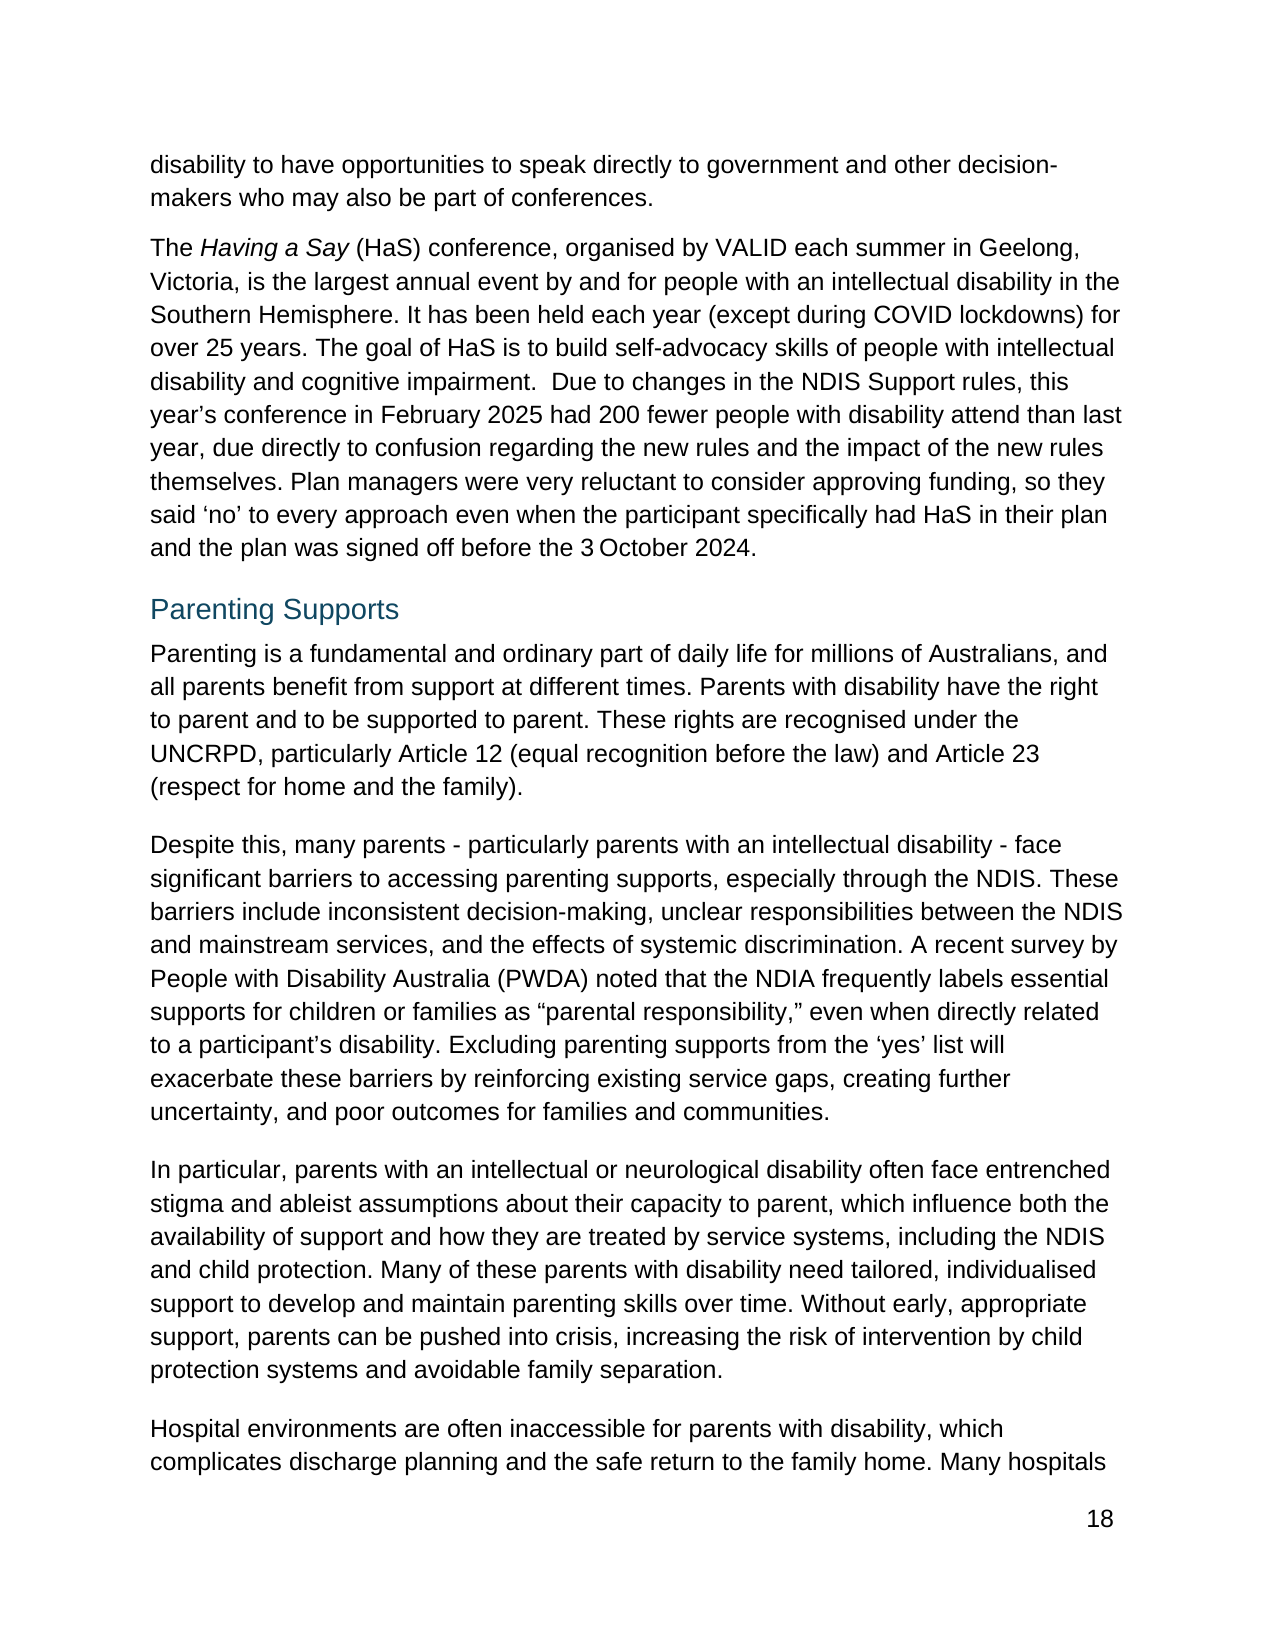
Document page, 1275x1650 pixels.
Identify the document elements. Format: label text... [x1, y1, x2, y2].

subtitle Parenting Supports [150, 592, 1125, 625]
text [150, 1414, 1125, 1476]
text In particular, parents with an intellectual or neurological disability often face entrenched stigma and ableist assumptions about their capacity to parent, which influence both the availability of support and how they are treated by service systems, including the NDIS and child protection. Many of these parents with disability need tailored, individualised support to develop and maintain parenting skills over time. Without early, appropriate support, parents can be pushed into crisis, increasing the risk of intervention by child protection systems and avoidable family separation. [150, 1156, 1125, 1384]
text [150, 150, 1125, 212]
text Despite this, many parents - particularly parents with an intellectual disability - face significant barriers to accessing parenting supports, especially through the NDIS. These barriers include inconsistent decision-making, unclear responsibilities between the NDIS and mainstream services, and the effects of systemic discrimination. A recent survey by People with Disability Australia (PWDA) noted that the NDIA frequently labels essential supports for children or families as “parental responsibility,” even when directly related to a participant’s disability. Excluding parenting supports from the ‘yes’ list will exacerbate these barriers by reinforcing existing service gaps, creating further uncertainty, and poor outcomes for families and communities. [150, 831, 1125, 1126]
text The Having a Say (HaS) conference, organised by VALID each summer in Geelong, Victoria, is the largest annual event by and for people with an intellectual disability in the Southern Hemisphere. It has been held each year (except during COVID lockdowns) for over 25 years. The goal of HaS is to build self-advocacy skills of people with intellectual disability and cognitive impairment. Due to changes in the NDIS Support rules, this year’s conference in February 2025 had 200 fewer people with disability attend than last year, due directly to confusion regarding the new rules and the impact of the new rules themselves. Plan managers were very reluctant to consider approving funding, so they said ‘no’ to every approach even when the participant specifically had HaS in their plan and the plan was signed off before the 3 October 2024. [150, 233, 1125, 562]
text Parenting is a fundamental and ordinary part of daily life for millions of Australians, and all parents benefit from support at different times. Parents with disability have the right to parent and to be supported to parent. These rights are recognised under the UNCRPD, particularly Article 12 (equal recognition before the law) and Article 23 (respect for home and the family). [150, 639, 1125, 801]
